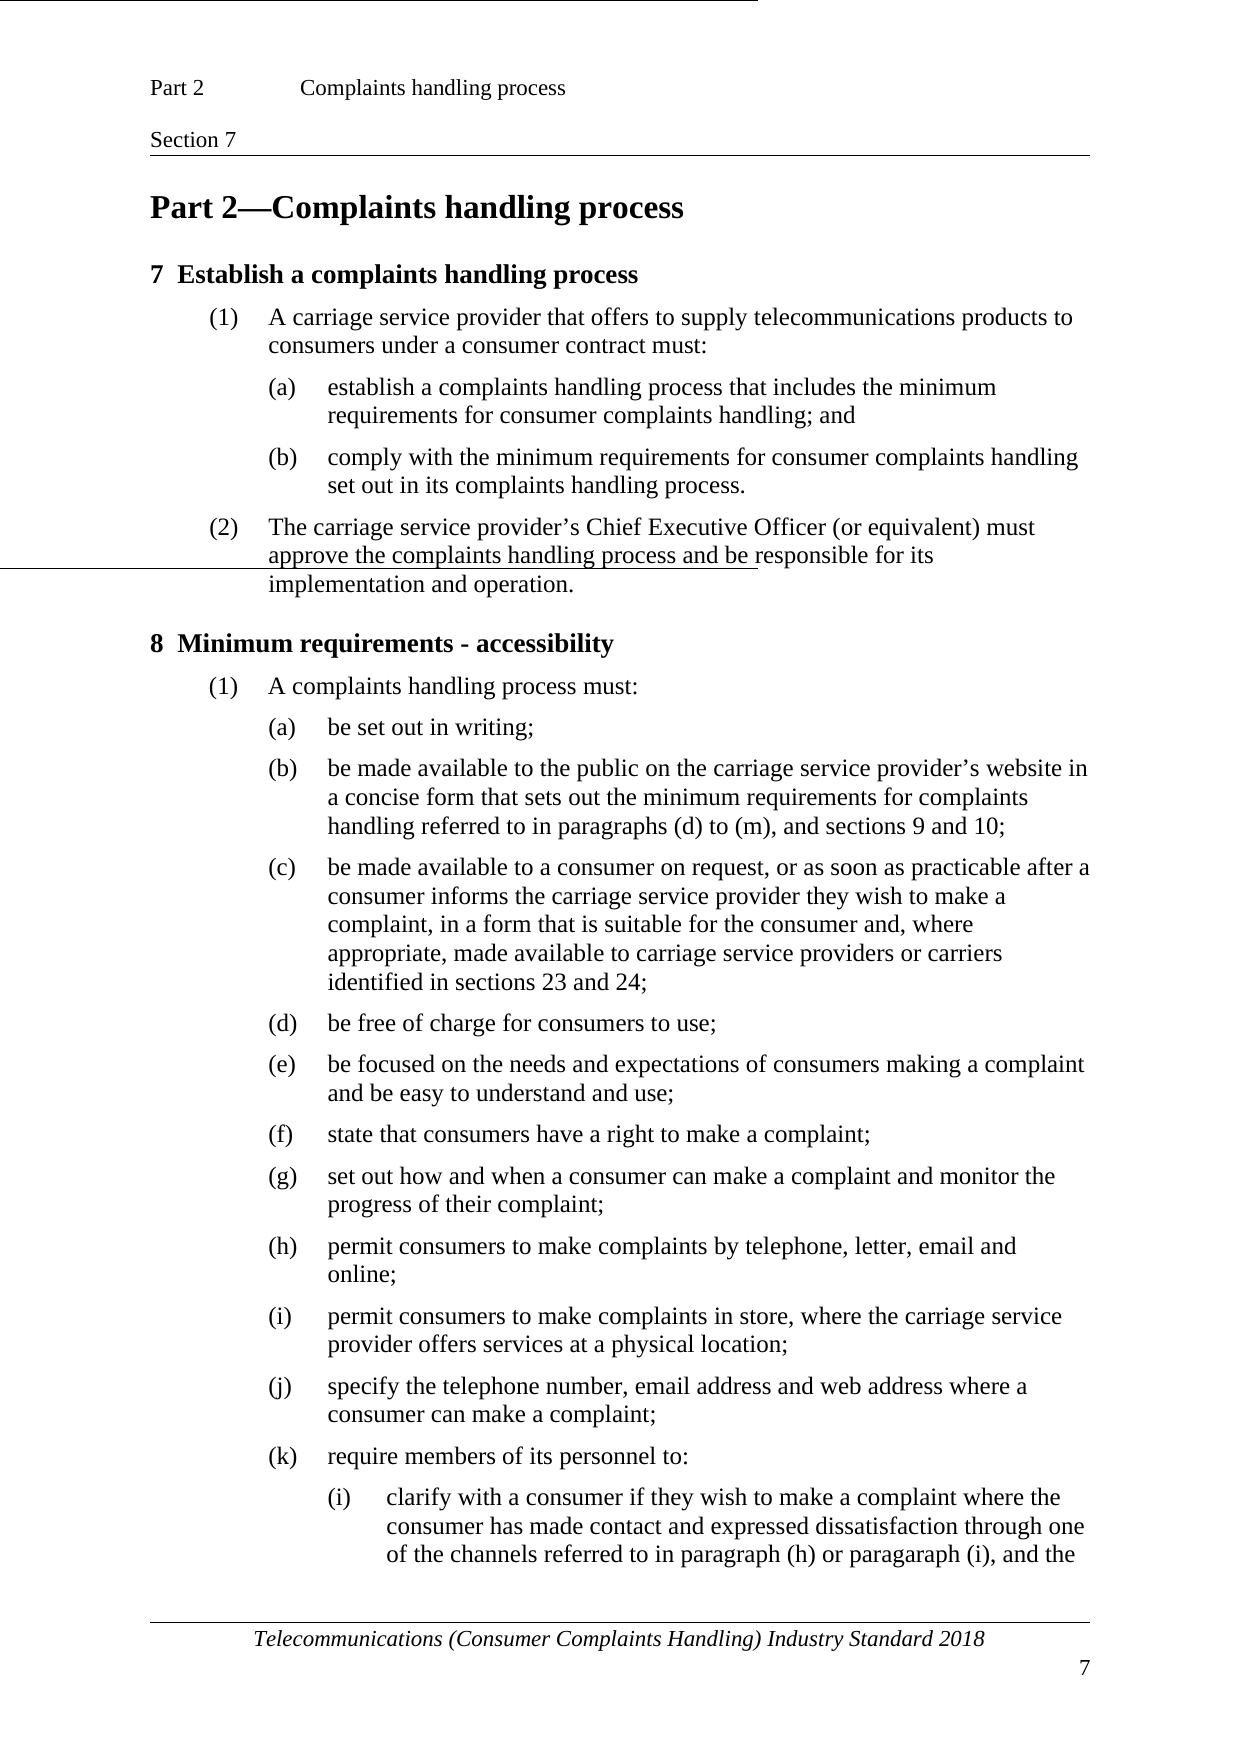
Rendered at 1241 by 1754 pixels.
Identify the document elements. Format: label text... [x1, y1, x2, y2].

list be free of charge for consumers to use; [268, 1008, 1090, 1037]
list specify the telephone number, email address and web address where a consumer can make a complaint; [268, 1371, 1090, 1428]
list be made available to the public on the carriage service provider’s website in a concise form that sets out the minimum requirements for complaints handling referred to in paragraphs (d) to (m), and sections 9 and 10; [268, 753, 1090, 839]
list be set out in writing; [268, 712, 1090, 741]
list set out how and when a consumer can make a complaint and monitor the progress of their complaint; [268, 1161, 1090, 1218]
list A complaints handling process must: [209, 671, 1090, 699]
list state that consumers have a right to make a complaint; [268, 1119, 1090, 1148]
list be made available to a consumer on request, or as soon as practicable after a consumer informs the carriage service provider they wish to make a complaint, in a form that is suitable for the consumer and, where appropriate, made available to carriage service providers or carriers identified in sections 23 and 24; [268, 852, 1090, 996]
text 7 Establish a complaints handling process [150, 258, 1090, 289]
text (2) The carriage service provider’s Chief Executive Officer (or equivalent) must approve the complaints handling process and be responsible for its implementation and operation. [209, 512, 1090, 598]
list require members of its personnel to: [268, 1441, 1090, 1469]
list comply with the minimum requirements for consumer complaints handling set out in its complaints handling process. [268, 442, 1090, 499]
list permit consumers to make complaints in store, where the carriage service provider offers services at a physical location; [268, 1301, 1090, 1358]
text Part 2—Complaints handling process [150, 187, 1090, 226]
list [327, 1482, 1090, 1568]
text (1) A carriage service provider that offers to supply telecommunications products to consumers under a consumer contract must: [209, 302, 1090, 359]
list be focused on the needs and expectations of consumers making a complaint and be easy to understand and use; [268, 1049, 1090, 1107]
list establish a complaints handling process that includes the minimum requirements for consumer complaints handling; and [268, 372, 1090, 429]
text 8 Minimum requirements - accessibility [150, 627, 1090, 658]
list permit consumers to make complaints by telephone, letter, email and online; [268, 1231, 1090, 1288]
